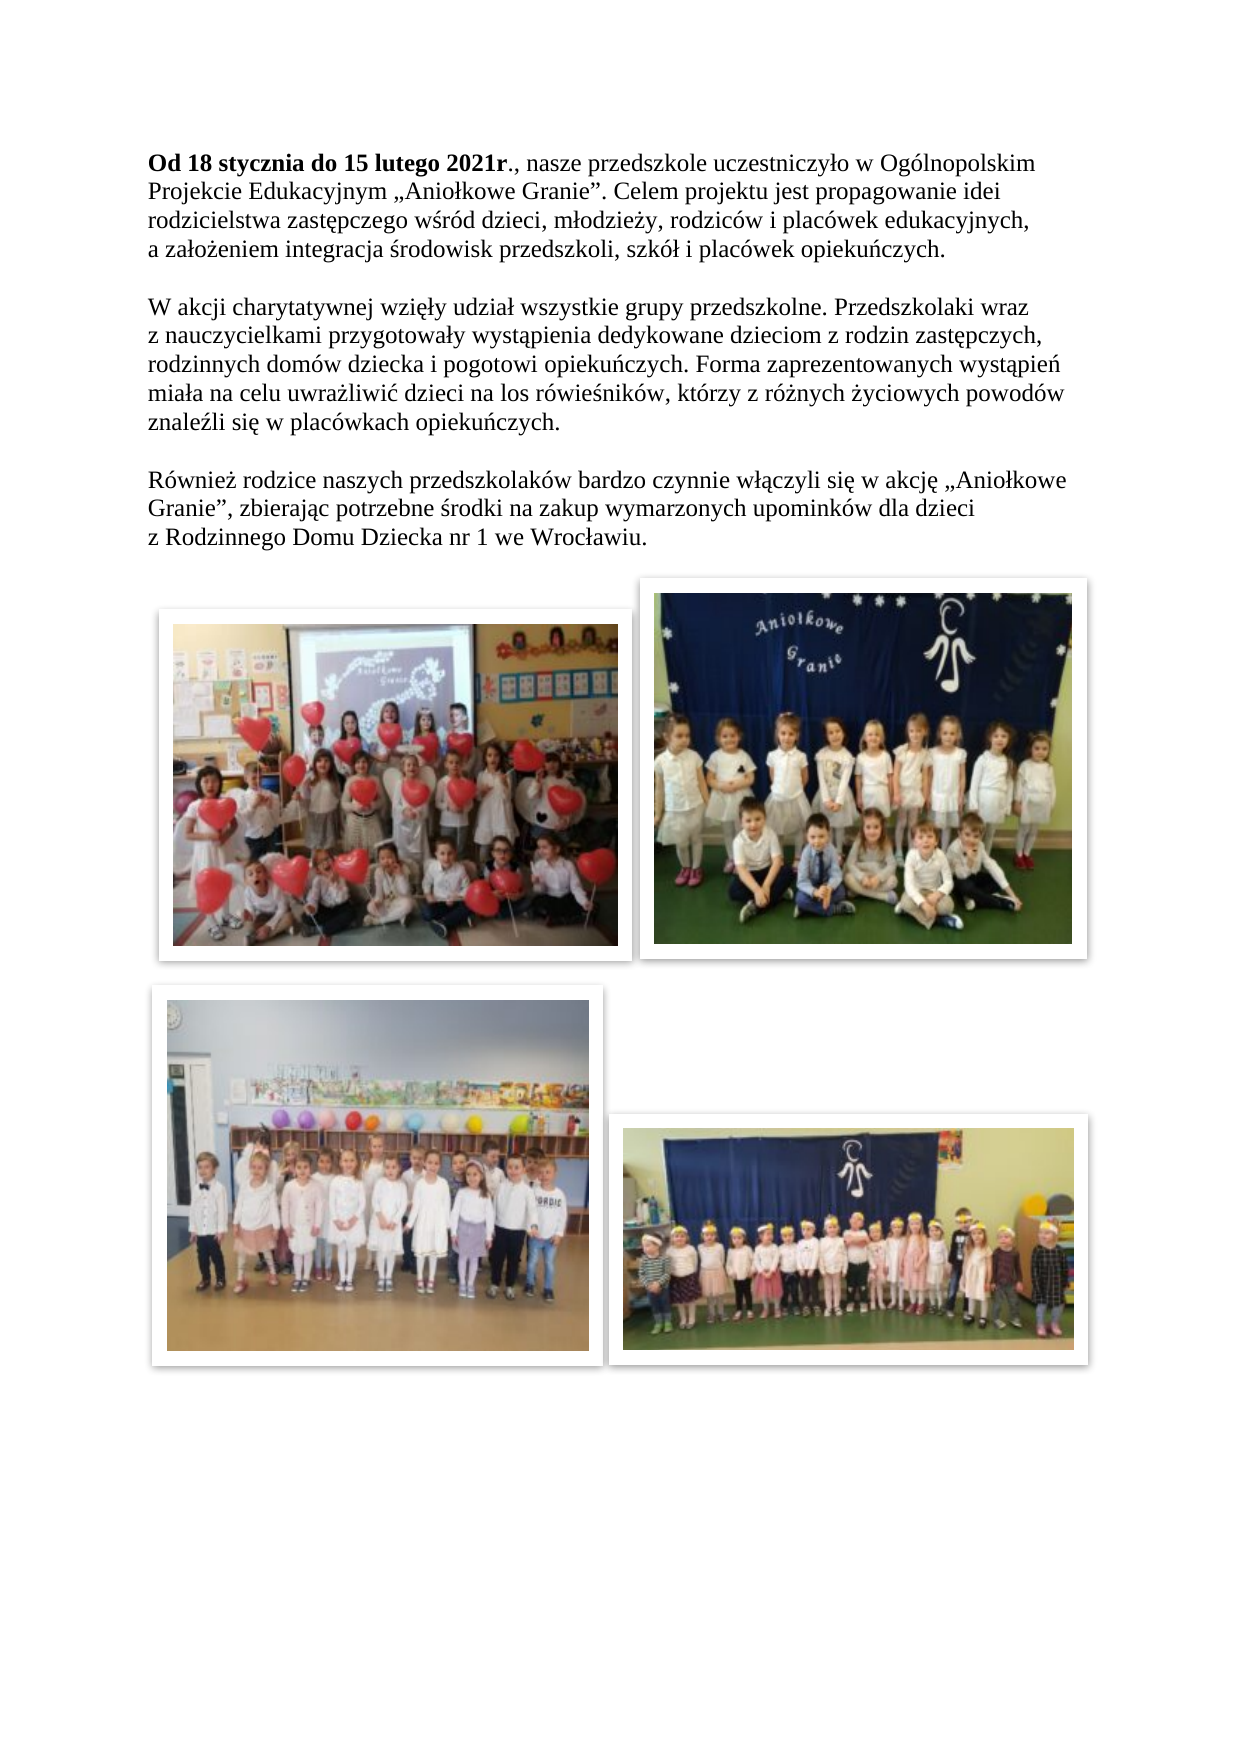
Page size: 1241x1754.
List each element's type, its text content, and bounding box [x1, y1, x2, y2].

text Również rodzice naszych przedszkolaków bardzo czynnie włączyli się w akcję „Aniołkowe Granie”, zbierając potrzebne środki na zakup wymarzonych upominków dla dzieci z Rodzinnego Domu Dziecka nr 1 we Wrocławiu. [148, 465, 1093, 551]
picture [167, 1000, 589, 1351]
picture [623, 1128, 1074, 1350]
text Od 18 stycznia do 15 lutego 2021r., nasze przedszkole uczestniczyło w Ogólnopolskim Projekcie Edukacyjnym „Aniołkowe Granie”. Celem projektu jest propagowanie idei rodzicielstwa zastępczego wśród dzieci, młodzieży, rodziców i placówek edukacyjnych, a założeniem integracja środowisk przedszkoli, szkół i placówek opiekuńczych. [148, 148, 1093, 263]
picture [173, 624, 618, 946]
text W akcji charytatywnej wzięły udział wszystkie grupy przedszkolne. Przedszkolaki wraz z nauczycielkami przygotowały wystąpienia dedykowane dzieciom z rodzin zastępczych, rodzinnych domów dziecka i pogotowi opiekuńczych. Forma zaprezentowanych wystąpień miała na celu uwrażliwić dzieci na los rówieśników, którzy z różnych życiowych powodów znaleźli się w placówkach opiekuńczych. [148, 292, 1093, 436]
picture [654, 593, 1072, 944]
